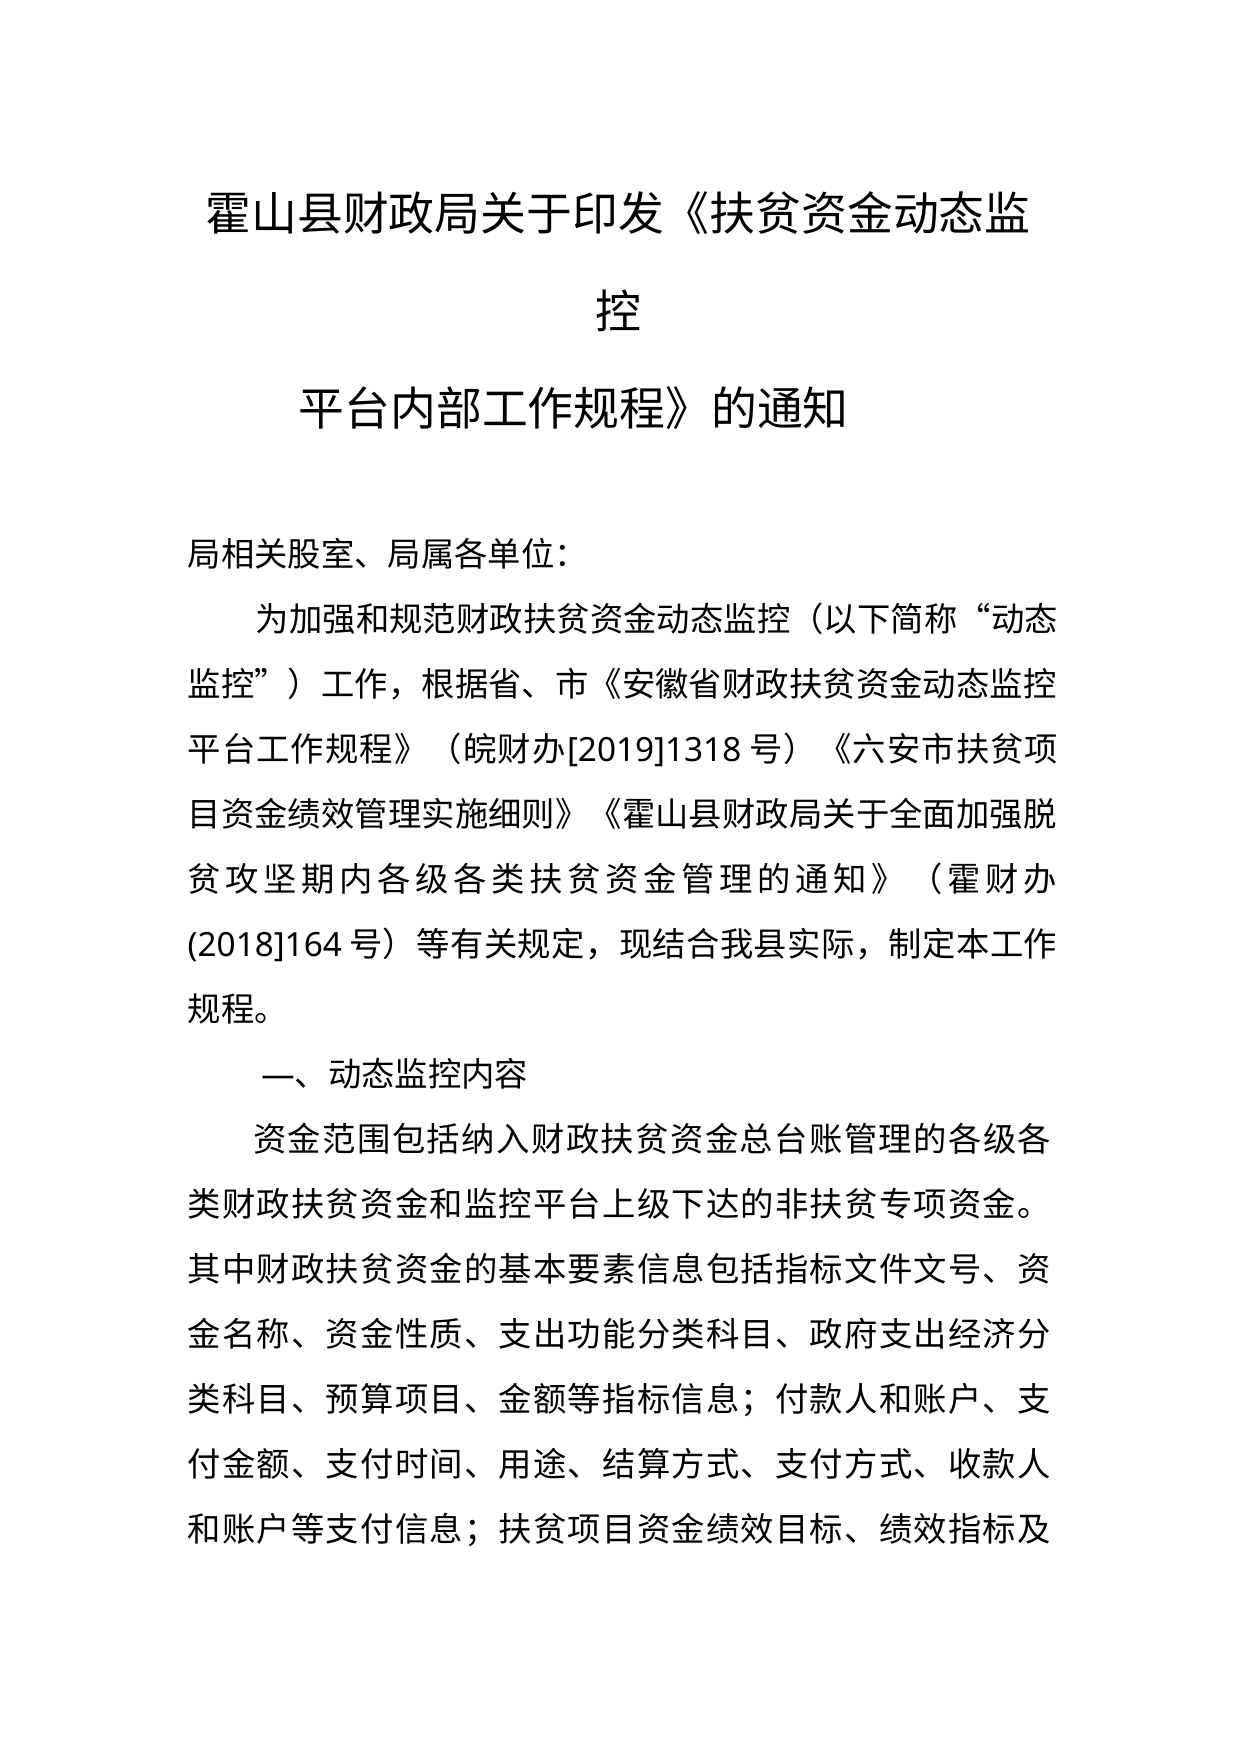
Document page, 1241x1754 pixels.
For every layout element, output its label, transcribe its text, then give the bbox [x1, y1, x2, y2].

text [187, 1104, 1053, 1559]
text —、动态监控内容 [261, 1039, 1053, 1104]
text 局相关股室、局属各单位： [187, 519, 1053, 584]
text 为加强和规范财政扶贫资金动态监控（以下简称“动态监控”）工作，根据省、市《安徽省财政扶贫资金动态监控平台工作规程》（皖财办[2019]1318号）《六安市扶贫项目资金绩效管理实施细则》《霍山县财政局关于全面加强脱贫攻坚期内各级各类扶贫资金管理的通知》（霍财办(2018]164号）等有关规定，现结合我县实际，制定本工作规程。 [187, 584, 1058, 1039]
text 平台内部工作规程》的通知 [187, 357, 959, 454]
text 霍山县财政局关于印发《扶贫资金动态监控 [187, 162, 1048, 357]
